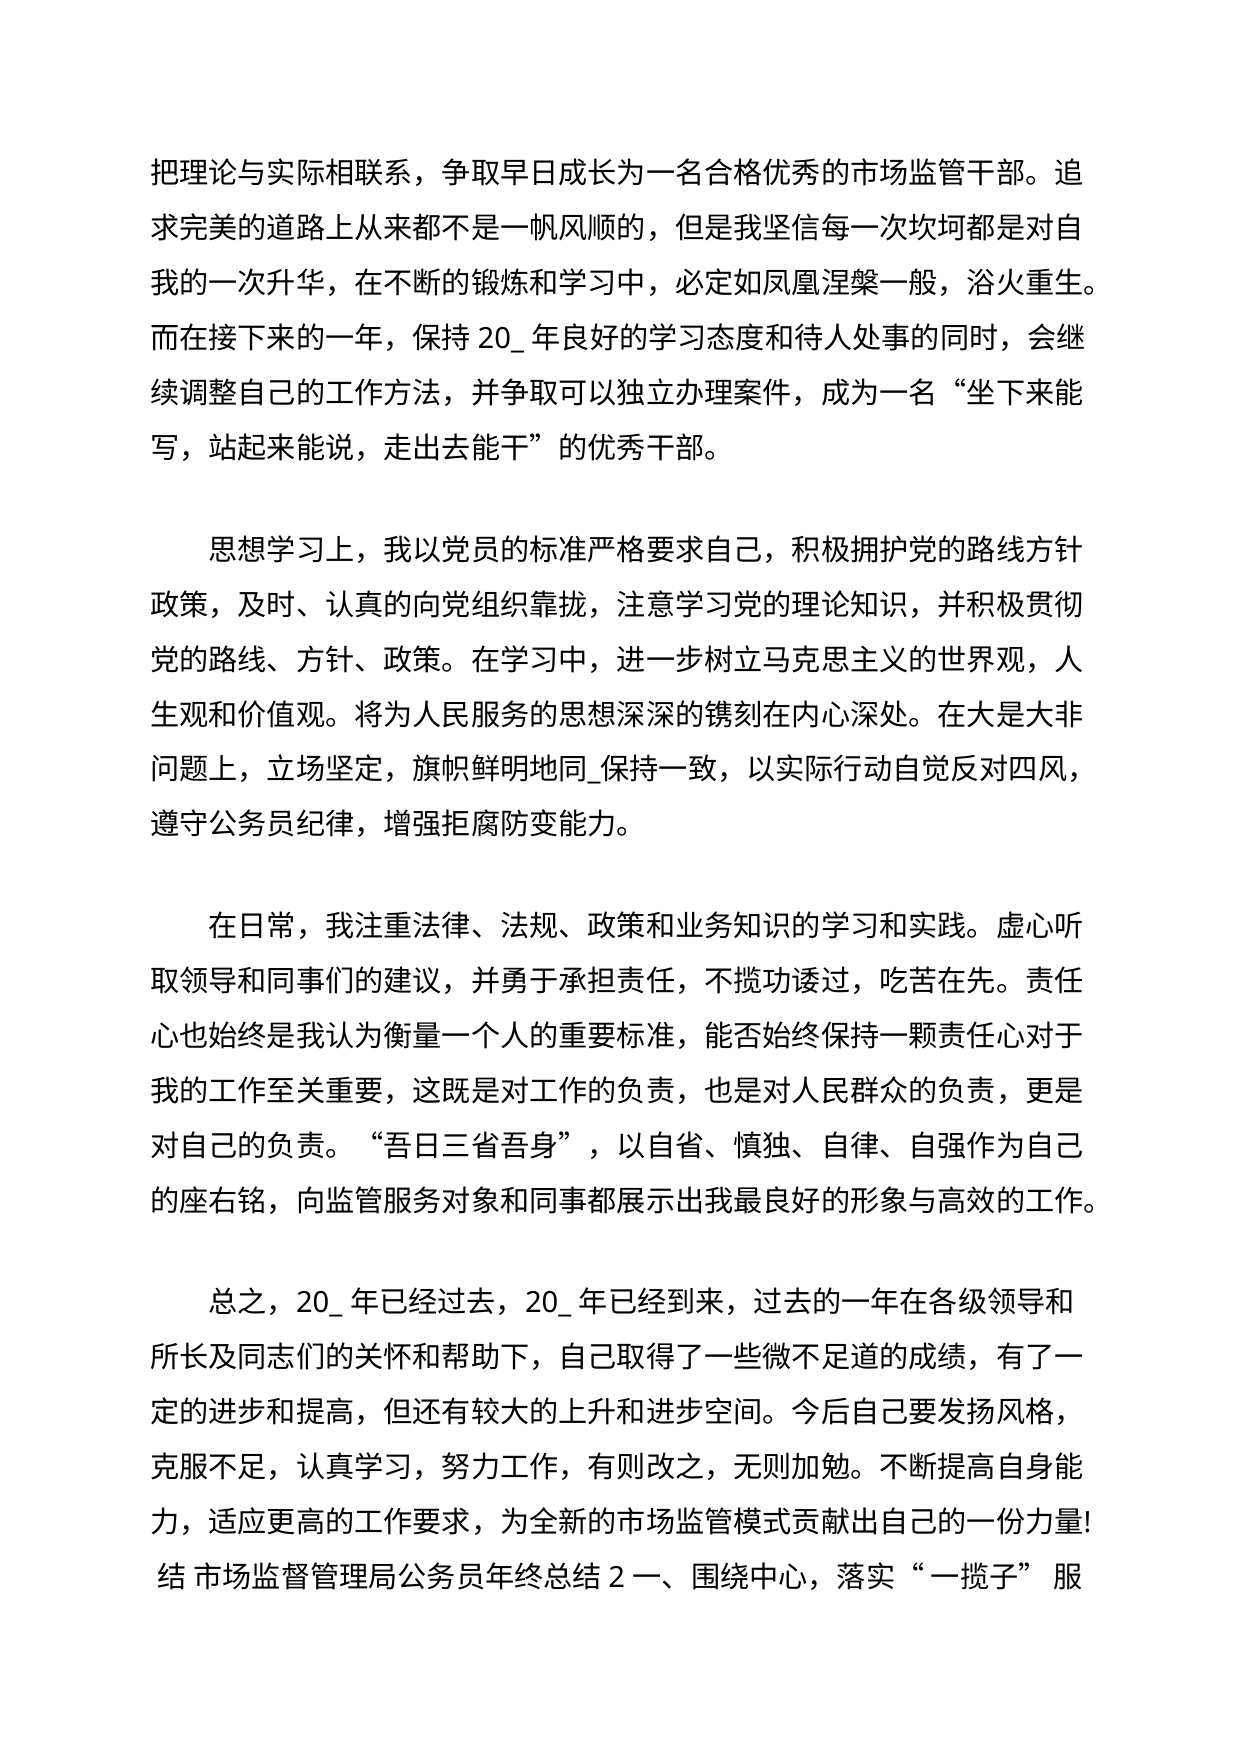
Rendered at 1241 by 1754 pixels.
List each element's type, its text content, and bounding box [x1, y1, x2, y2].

text 思想学习上，我以党员的标准严格要求自己，积极拥护党的路线方针政策，及时、认真的向党组织靠拢，注意学习党的理论知识，并积极贯彻党的路线、方针、政策。在学习中，进一步树立马克思主义的世界观，人生观和价值观。将为人民服务的思想深深的镌刻在内心深处。在大是大非问题上，立场坚定，旗帜鲜明地同_保持一致，以实际行动自觉反对四风，遵守公务员纪律，增强拒腐防变能力。 [150, 526, 1090, 843]
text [150, 1279, 1090, 1596]
text 在日常，我注重法律、法规、政策和业务知识的学习和实践。虚心听取领导和同事们的建议，并勇于承担责任，不揽功诿过，吃苦在先。责任心也始终是我认为衡量一个人的重要标准，能否始终保持一颗责任心对于我的工作至关重要，这既是对工作的负责，也是对人民群众的负责，更是对自己的负责。“吾日三省吾身”，以自省、慎独、自律、自强作为自己的座右铭，向监管服务对象和同事都展示出我最良好的形象与高效的工作。 [150, 903, 1090, 1219]
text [150, 150, 1090, 467]
